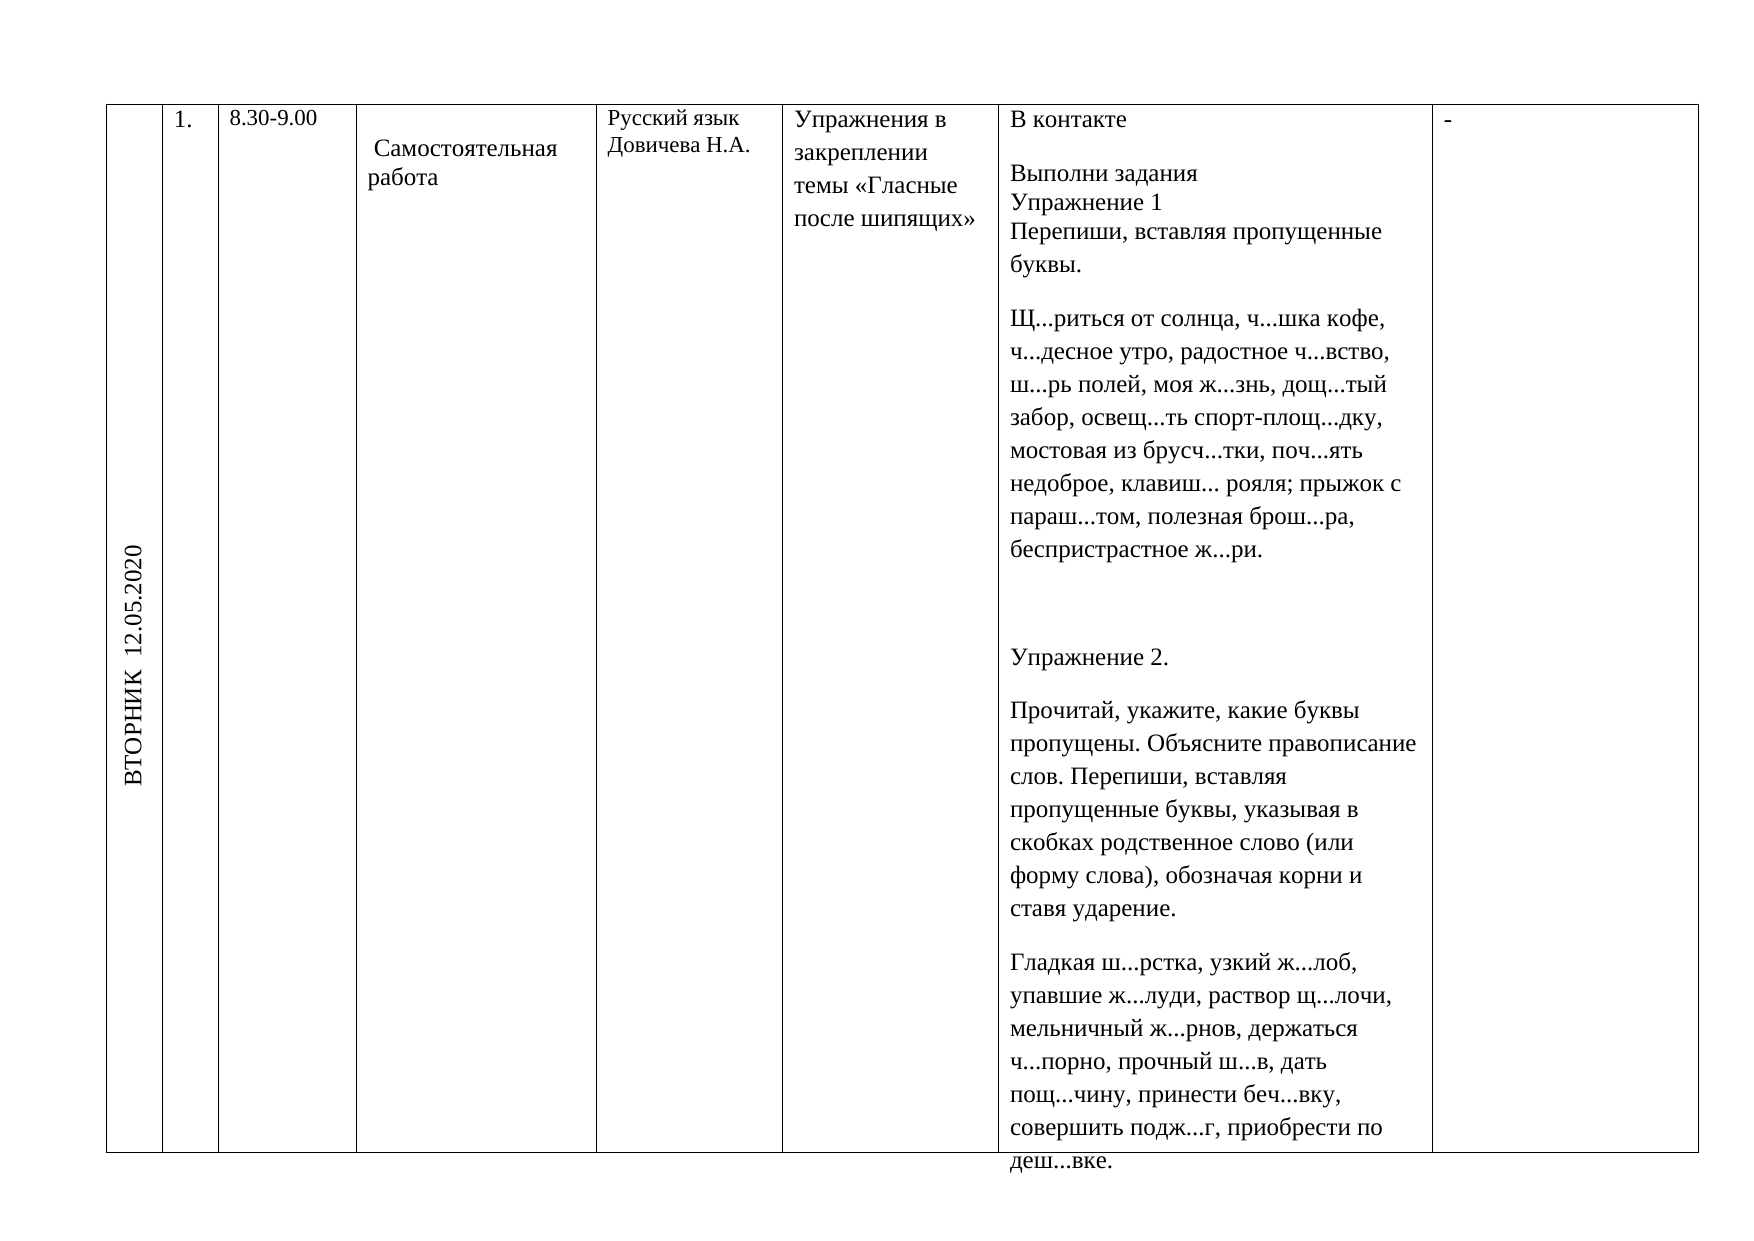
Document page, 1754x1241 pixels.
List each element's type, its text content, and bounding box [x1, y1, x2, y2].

table_cell В контакте Выполни задания Упражнение 1 Перепиши, вставляя пропущенные буквы. Щ...риться от солнца, ч...шка кофе, ч...десное утро, радостное ч...вство, ш...рь полей, моя ж...знь, дощ...тый забор, освещ...ть спорт-площ...дку, мостовая из брусч...тки, поч...ять недоброе, клавиш... рояля; прыжок с параш...том, полезная брош...ра, беспристрастное ж...ри. Упражнение 2. Прочитай, укажите, какие буквы пропущены. Объясните правописание слов. Перепиши, вставляя пропущенные буквы, указывая в скобках родственное слово (или форму слова), обозначая корни и ставя ударение. Гладкая ш...рстка, узкий ж...лоб, упавшие ж...луди, раствор щ...лочи, мельничный ж...рнов, держаться ч...порно, прочный ш...в, дать пощ...чину, принести беч...вку, совершить подж...г, приобрести по деш...вке. [999, 105, 1432, 1152]
table_cell ВТОРНИК 12.05.2020 [107, 105, 162, 1152]
table_cell Русский язык Довичева Н.А. [597, 105, 782, 1152]
table_cell 8.30-9.00 [219, 105, 356, 1152]
table_cell Упражнения в закреплении темы «Гласные после шипящих» [783, 105, 998, 1152]
table_cell - [1433, 105, 1698, 1152]
table_cell Самостоятельная работа [357, 105, 596, 1152]
table_cell 1. [163, 105, 218, 1152]
